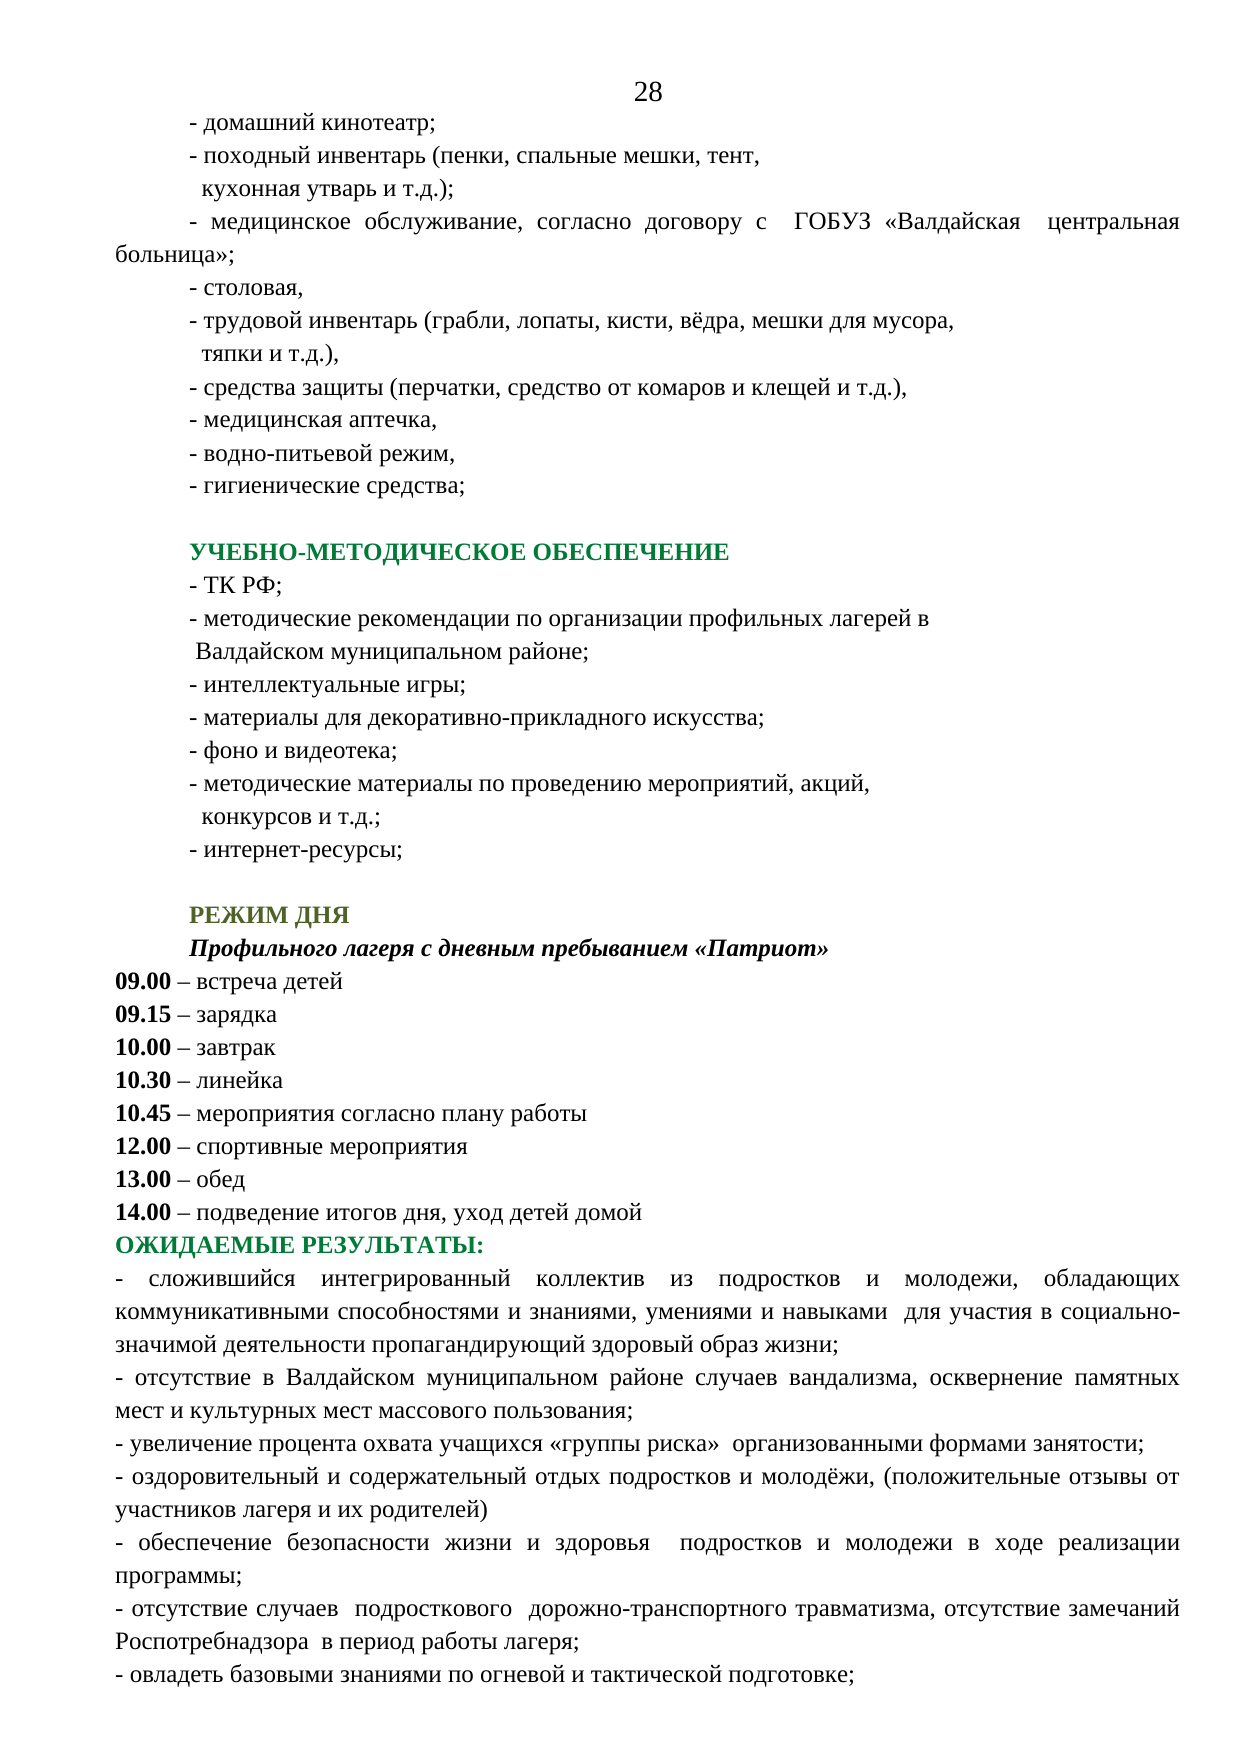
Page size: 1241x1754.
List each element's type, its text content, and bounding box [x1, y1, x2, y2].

text - медицинская аптечка, [115, 404, 1181, 433]
text РЕЖИМ ДНЯ [115, 900, 1181, 929]
text Профильного лагеря с дневным пребыванием «Патриот» [115, 933, 1181, 962]
text кухонная утварь и т.д.); [115, 173, 1181, 202]
text - материалы для декоративно-прикладного искусства; [115, 702, 1181, 731]
text - сложившийся интегрированный коллектив из подростков и молодежи, обладающих коммуникативными способностями и знаниями, умениями и навыками для участия в социально-значимой деятельности пропагандирующий здоровый образ жизни; [115, 1263, 1181, 1358]
text - фоно и видеотека; [115, 735, 1181, 763]
text ОЖИДАЕМЫЕ РЕЗУЛЬТАТЫ: [115, 1230, 1181, 1259]
text 09.15 – зарядка [115, 999, 1181, 1028]
text - гигиенические средства; [115, 471, 1181, 499]
text - ТК РФ; [115, 570, 1181, 598]
text 09.00 – встреча детей [115, 966, 1181, 995]
text - водно-питьевой режим, [115, 438, 1181, 466]
text - методические рекомендации по организации профильных лагерей в [115, 603, 1181, 631]
text - отсутствие случаев подросткового дорожно-транспортного травматизма, отсутствие замечаний Роспотребнадзора в период работы лагеря; [115, 1593, 1181, 1655]
text - средства защиты (перчатки, средство от комаров и клещей и т.д.), [115, 372, 1181, 400]
text - походный инвентарь (пенки, спальные мешки, тент, [115, 140, 1181, 169]
text - трудовой инвентарь (грабли, лопаты, кисти, вёдра, мешки для мусора, [115, 306, 1181, 334]
text УЧЕБНО-МЕТОДИЧЕСКОЕ ОБЕСПЕЧЕНИЕ [115, 537, 1181, 565]
text конкурсов и т.д.; [115, 801, 1181, 829]
text тяпки и т.д.), [115, 338, 1181, 367]
text - овладеть базовыми знаниями по огневой и тактической подготовке; [115, 1659, 1181, 1688]
text Валдайском муниципальном районе; [115, 636, 1181, 664]
text - домашний кинотеатр; [115, 107, 1181, 136]
text - интернет-ресурсы; [115, 834, 1181, 863]
text 13.00 – обед [115, 1164, 1181, 1193]
text - оздоровительный и содержательный отдых подростков и молодёжи, (положительные отзывы от участников лагеря и их родителей) [115, 1461, 1181, 1523]
text - интеллектуальные игры; [115, 669, 1181, 697]
text 12.00 – спортивные мероприятия [115, 1131, 1181, 1160]
text 10.45 – мероприятия согласно плану работы [115, 1098, 1181, 1127]
text - отсутствие в Валдайском муниципальном районе случаев вандализма, осквернение памятных мест и культурных мест массового пользования; [115, 1362, 1181, 1424]
text 14.00 – подведение итогов дня, уход детей домой [115, 1197, 1181, 1226]
text - увеличение процента охвата учащихся «группы риска» организованными формами занятости; [115, 1428, 1181, 1457]
text - медицинское обслуживание, согласно договору с ГОБУЗ «Валдайская центральная больница»; [115, 206, 1181, 268]
text 10.00 – завтрак [115, 1032, 1181, 1061]
text 10.30 – линейка [115, 1065, 1181, 1094]
text - столовая, [115, 272, 1181, 301]
text - методические материалы по проведению мероприятий, акций, [115, 768, 1181, 797]
text - обеспечение безопасности жизни и здоровья подростков и молодежи в ходе реализации программы; [115, 1527, 1181, 1589]
